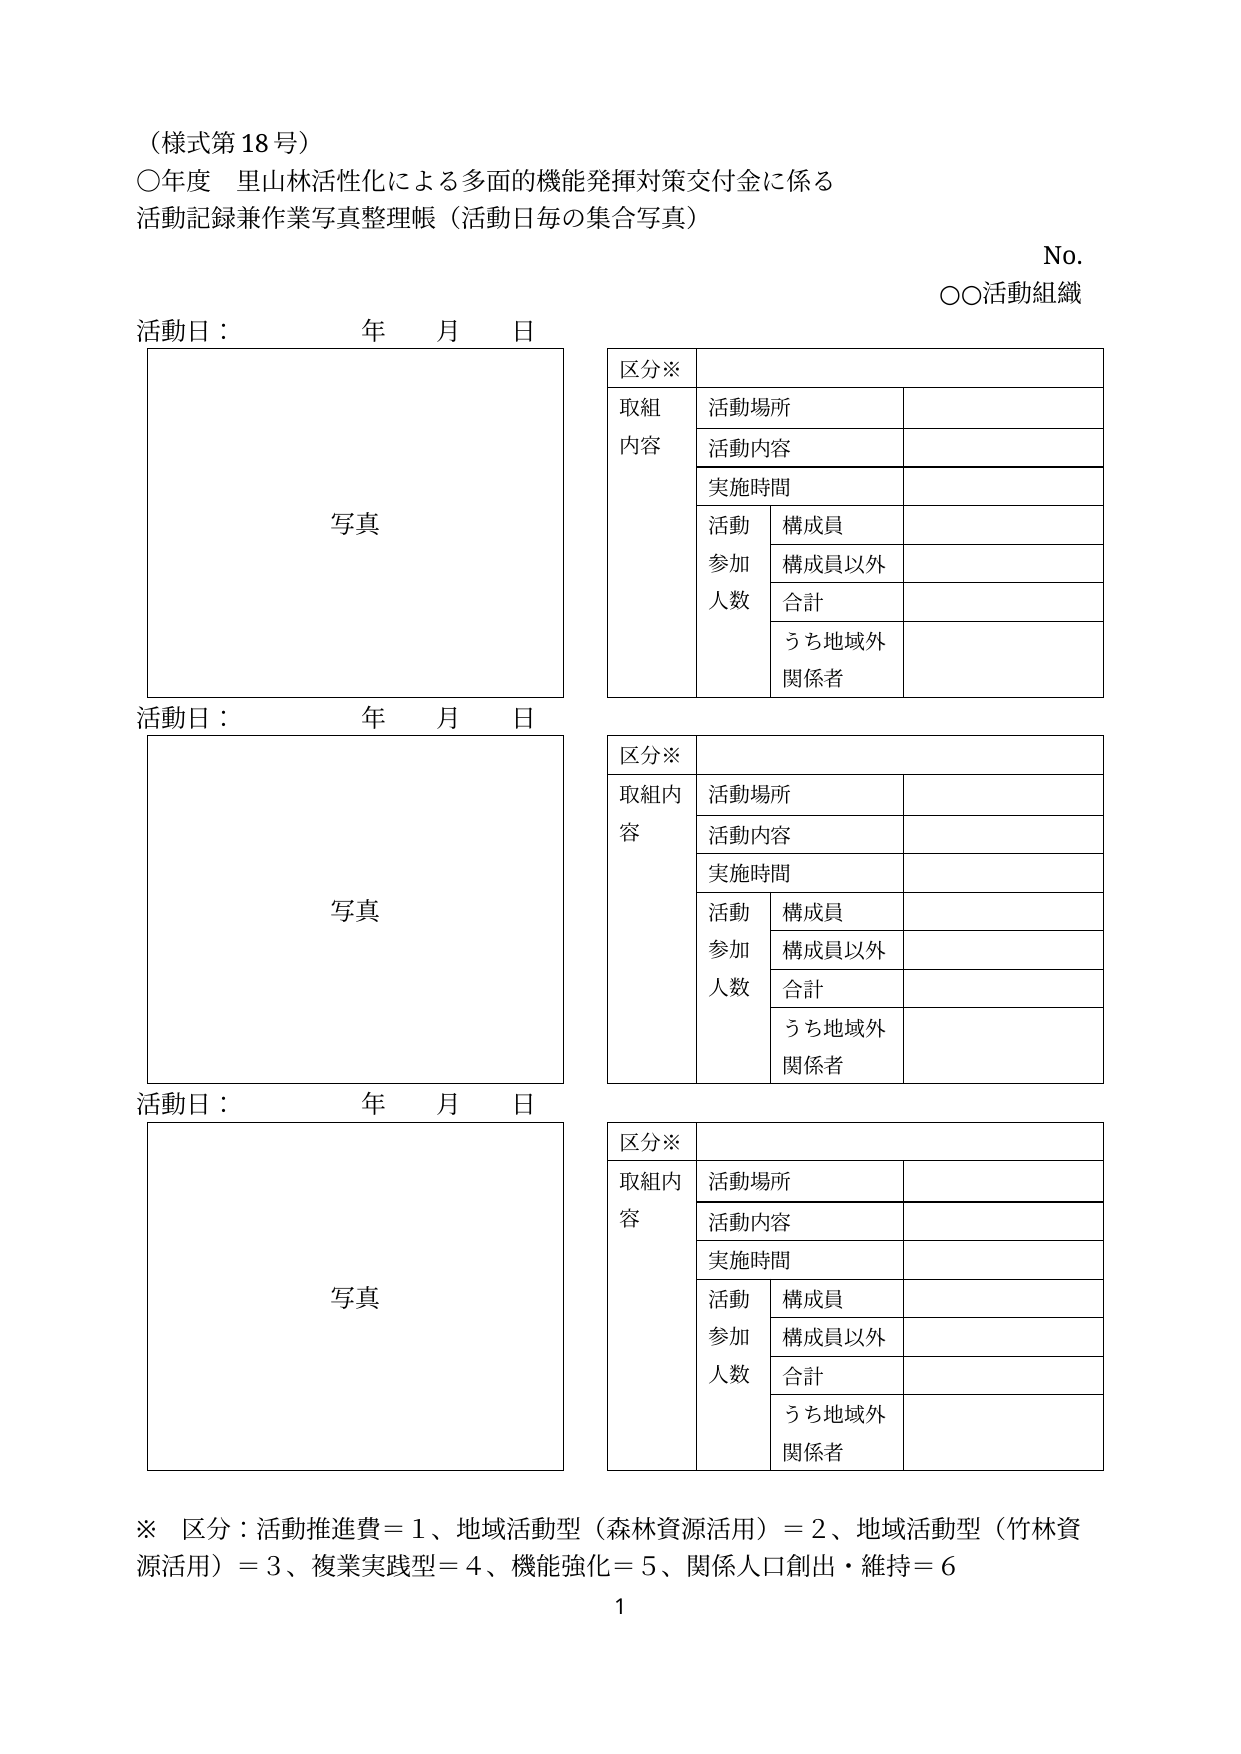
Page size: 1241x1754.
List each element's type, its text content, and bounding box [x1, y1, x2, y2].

text 活動日： 年 月 日 [136, 1084, 1104, 1122]
table_cell 実施時間 [697, 468, 903, 505]
table_header 区分※ [608, 349, 696, 387]
text 〇年度 里山林活性化による多面的機能発揮対策交付金に係る [136, 161, 1104, 198]
table_cell 活動内容 [697, 1203, 903, 1240]
table_cell 取組 内容 [608, 388, 696, 697]
table_cell 構成員 [771, 893, 903, 930]
table_header [697, 736, 1103, 774]
text No. [136, 236, 1082, 273]
table_cell [904, 1008, 1103, 1083]
table_cell 構成員 [771, 1280, 903, 1317]
table_cell [904, 1357, 1103, 1394]
table_header [697, 349, 1103, 387]
table_cell 実施時間 [697, 854, 903, 892]
table_header 写真 [148, 349, 563, 697]
table_cell [904, 970, 1103, 1007]
table_header 区分※ [608, 736, 696, 774]
table_cell [904, 388, 1103, 428]
table_cell 実施時間 [697, 1241, 903, 1278]
text ○○活動組織 [136, 273, 1082, 311]
table_cell [904, 775, 1103, 814]
table_cell 活動場所 [697, 1161, 903, 1201]
table_header [564, 1122, 607, 1470]
table_cell 活動参加人数 [697, 506, 770, 697]
table_cell 構成員以外 [771, 931, 903, 969]
table_header [564, 348, 607, 697]
text 活動日： 年 月 日 [136, 698, 1104, 735]
table_cell 構成員 [771, 506, 903, 543]
table_cell 構成員以外 [771, 1318, 903, 1356]
table_cell 合計 [771, 970, 903, 1007]
table_cell うち地域外関係者 [771, 1008, 903, 1083]
table_cell 活動内容 [697, 816, 903, 853]
table_cell 活動内容 [697, 429, 903, 466]
table_cell [904, 816, 1103, 853]
table_cell [904, 429, 1103, 466]
table_cell [904, 1318, 1103, 1356]
text ※ 区分：活動推進費＝１、地域活動型（森林資源活用）＝２、地域活動型（竹林資源活用）＝３、複業実践型＝４、機能強化＝５、関係人口創出・維持＝６ [136, 1509, 1104, 1584]
table_header [697, 1123, 1103, 1160]
table_cell [904, 1395, 1103, 1470]
table_cell 取組内容 [608, 775, 696, 1083]
table_header 区分※ [608, 1123, 696, 1160]
table_header [564, 735, 607, 1083]
table_cell [904, 893, 1103, 930]
table_cell [904, 622, 1103, 697]
table_header 写真 [148, 736, 563, 1083]
table_cell うち地域外関係者 [771, 1395, 903, 1470]
table_cell [904, 1203, 1103, 1240]
table_cell 活動参加人数 [697, 1280, 770, 1470]
text 活動日： 年 月 日 [136, 311, 1104, 348]
table_cell 構成員以外 [771, 545, 903, 582]
table_cell 活動場所 [697, 775, 903, 814]
table_cell うち地域外関係者 [771, 622, 903, 697]
table_cell 取組内容 [608, 1161, 696, 1470]
text （様式第18号） [136, 123, 1104, 161]
table_cell [904, 1241, 1103, 1278]
table_cell [904, 854, 1103, 892]
table_cell [904, 583, 1103, 621]
table_cell 合計 [771, 1357, 903, 1394]
table_cell 合計 [771, 583, 903, 621]
table_cell [904, 506, 1103, 543]
table_cell [904, 468, 1103, 505]
table_cell 活動参加人数 [697, 893, 770, 1083]
table_cell [904, 1161, 1103, 1201]
table_cell [904, 1280, 1103, 1317]
table_cell [904, 545, 1103, 582]
table_cell [904, 931, 1103, 969]
table_cell 活動場所 [697, 388, 903, 428]
table_header 写真 [148, 1123, 563, 1470]
text 活動記録兼作業写真整理帳（活動日毎の集合写真） [136, 198, 1104, 236]
